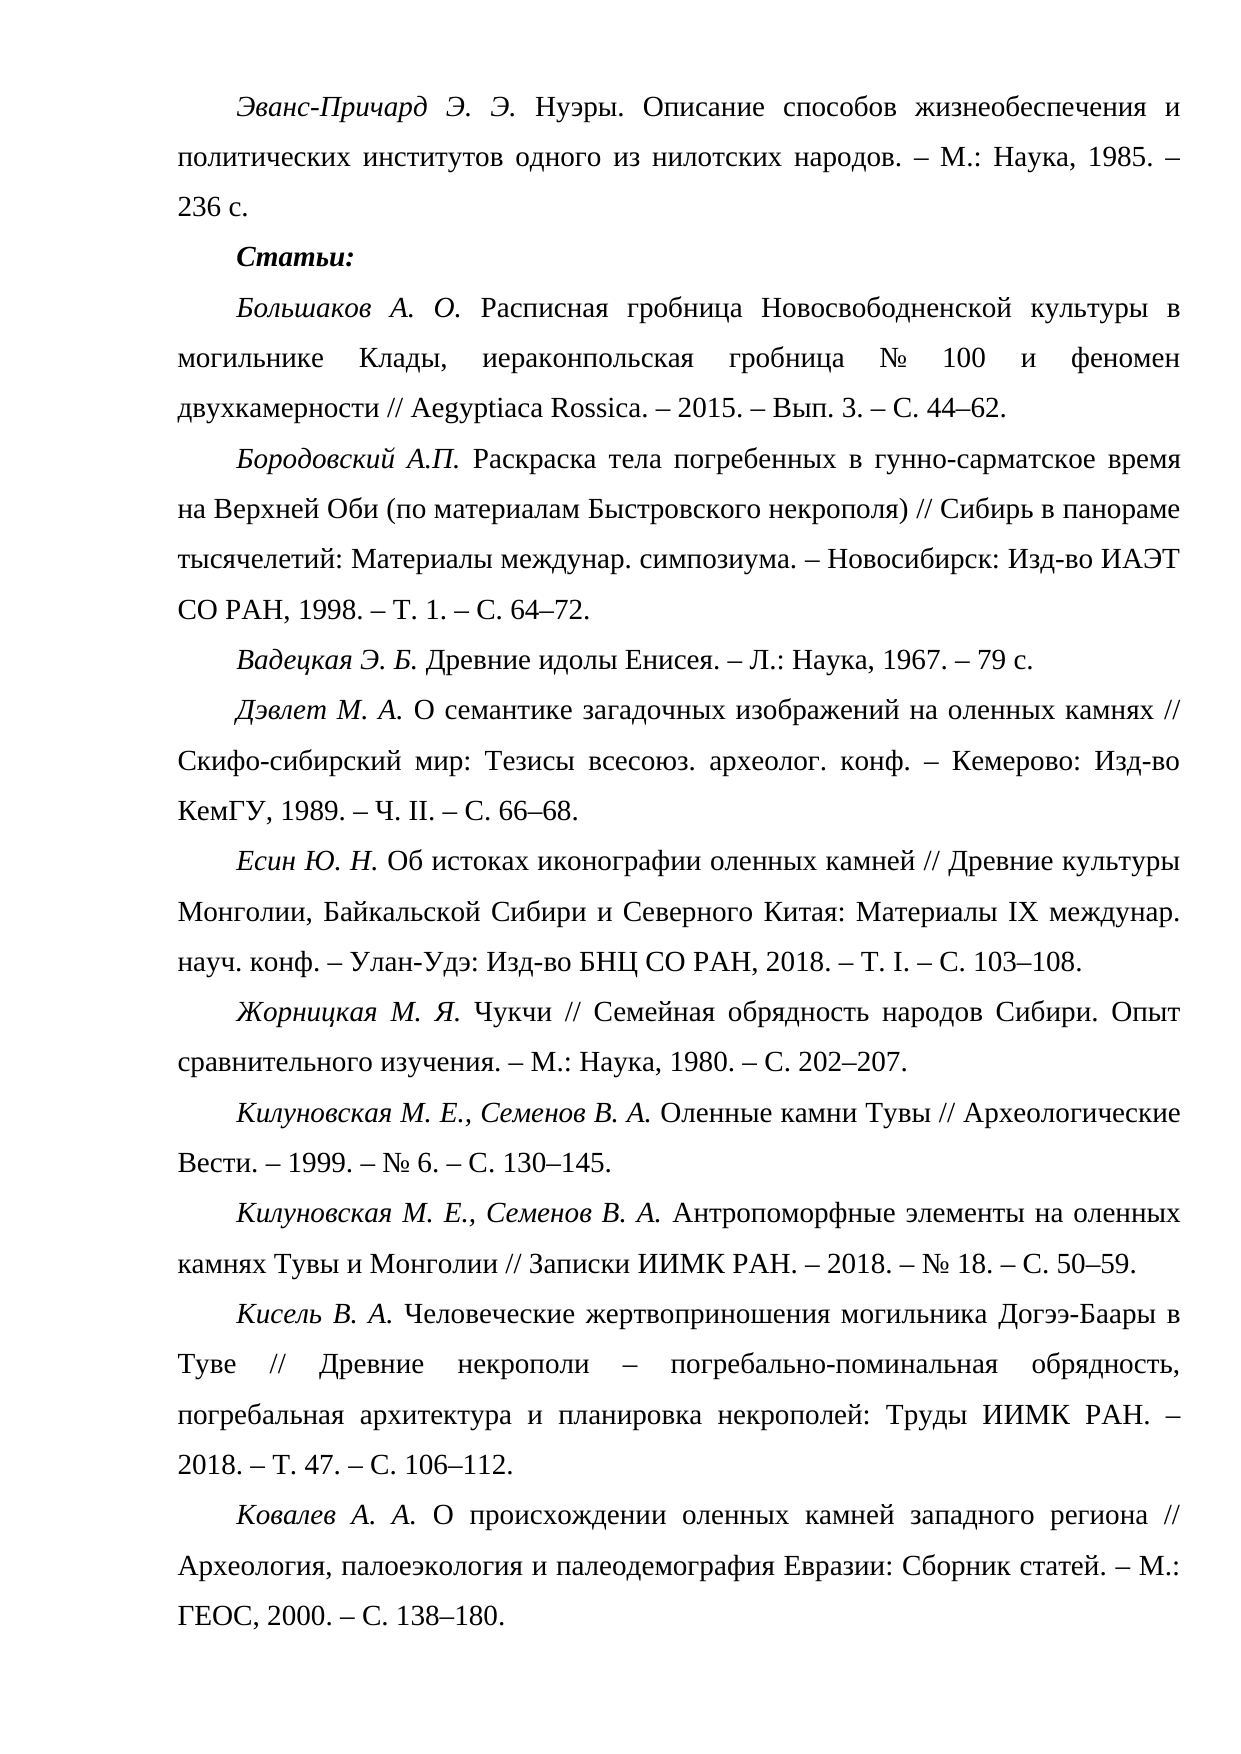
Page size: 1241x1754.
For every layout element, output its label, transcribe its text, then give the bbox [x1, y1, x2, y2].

text Дэвлет М. А. О семантике загадочных изображений на оленных камнях // Скифо-сибирский мир: Тезисы всесоюз. археолог. конф. – Кемерово: Изд-во КемГУ, 1989. – Ч. II. – С. 66–68. [177, 692, 1181, 827]
text Жорницкая М. Я. Чукчи // Семейная обрядность народов Сибири. Опыт сравнительного изучения. – М.: Наука, 1980. – С. 202–207. [177, 994, 1181, 1078]
text Эванс-Причард Э. Э. Нуэры. Описание способов жизнеобеспечения и политических институтов одного из нилотских народов. – М.: Наука, 1985. – 236 с. [177, 89, 1181, 223]
text Вадецкая Э. Б. Древние идолы Енисея. – Л.: Наука, 1967. – 79 с. [177, 642, 1181, 676]
text Килуновская М. Е., Семенов В. А. Антропоморфные элементы на оленных камнях Тувы и Монголии // Записки ИИМК РАН. – 2018. – № 18. – С. 50–59. [177, 1196, 1181, 1279]
text Статьи: [177, 239, 1181, 273]
text Кисель В. А. Человеческие жертвоприношения могильника Догээ-Баары в Туве // Древние некрополи – погребально-поминальная обрядность, погребальная архитектура и планировка некрополей: Труды ИИМК РАН. – 2018. – Т. 47. – С. 106–112. [177, 1296, 1181, 1481]
text Ковалев А. А. О происхождении оленных камней западного региона // Археология, палоеэкология и палеодемография Евразии: Сборник статей. – М.: ГЕОС, 2000. – С. 138–180. [177, 1497, 1181, 1632]
text Бородовский А.П. Раскраска тела погребенных в гунно-сарматское время на Верхней Оби (по материалам Быстровского некрополя) // Сибирь в панораме тысячелетий: Материалы междунар. симпозиума. – Новосибирск: Изд-во ИАЭТ СО РАН, 1998. – Т. 1. – С. 64–72. [177, 441, 1181, 625]
text Килуновская М. Е., Семенов В. А. Оленные камни Тувы // Археологические Вести. – 1999. – № 6. – С. 130–145. [177, 1095, 1181, 1179]
text Есин Ю. Н. Об истоках иконографии оленных камней // Древние культуры Монголии, Байкальской Сибири и Северного Китая: Материалы IX междунар. науч. конф. – Улан-Удэ: Изд-во БНЦ СО РАН, 2018. – Т. I. – С. 103–108. [177, 843, 1181, 977]
text Большаков А. О. Расписная гробница Новосвободненской культуры в могильнике Клады, иераконпольская гробница № 100 и феномен двухкамерности // Aegyptiaca Rossica. – 2015. – Вып. 3. – С. 44–62. [177, 290, 1181, 424]
